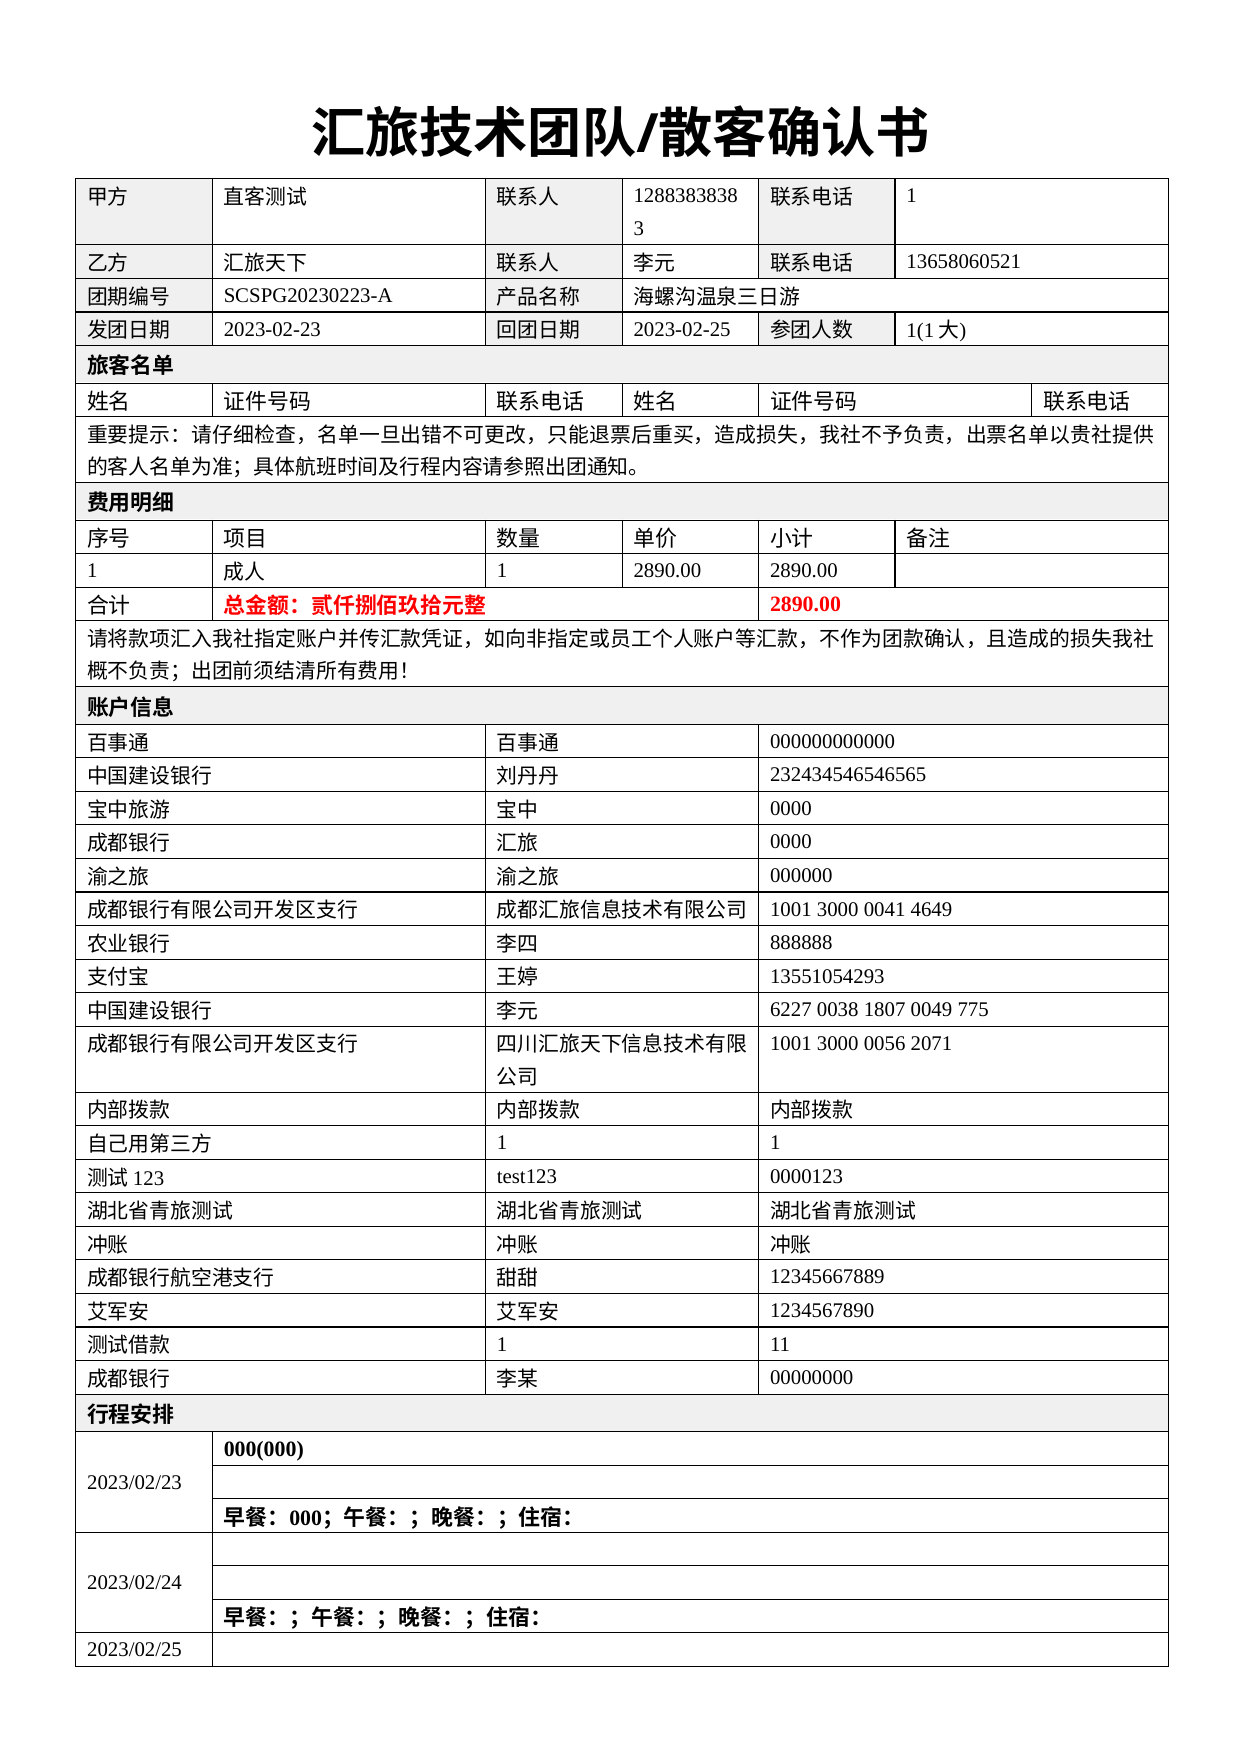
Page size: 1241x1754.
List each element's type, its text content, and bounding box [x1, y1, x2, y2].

table_cell 1 [759, 1126, 1168, 1159]
table_cell 自己用第三方 [76, 1126, 485, 1159]
table_cell 小计 [759, 521, 894, 553]
table_cell 重要提示：请仔细检查，名单一旦出错不可更改，只能退票后重买，造成损失，我社不予负责，出票名单以贵社提供的客人名单为准；具体航班时间及行程内容请参照出团通知。 [76, 417, 1168, 482]
table_cell 湖北省青旅测试 [76, 1193, 485, 1226]
table_cell 请将款项汇入我社指定账户并传汇款凭证，如向非指定或员工个人账户等汇款，不作为团款确认，且造成的损失我社概不负责；出团前须结清所有费用！ [76, 621, 1168, 686]
table_cell 联系人 [486, 245, 622, 278]
table_header 直客测试 [213, 179, 485, 244]
table_cell 成都银行 [76, 825, 485, 858]
table_cell 2023-02-23 [213, 313, 485, 345]
table_cell 2890.00 [623, 554, 758, 587]
table_cell 乙方 [76, 245, 212, 278]
table_cell 00000000 [759, 1361, 1168, 1393]
table_cell 证件号码 [213, 384, 485, 416]
table_cell 冲账 [76, 1227, 485, 1259]
table_cell 成都银行 [76, 1361, 485, 1393]
table_cell 1 [76, 554, 212, 587]
table_cell [213, 1466, 1168, 1498]
table_cell 冲账 [759, 1227, 1168, 1259]
table_cell 11 [759, 1328, 1168, 1360]
table_header 联系人 [486, 179, 622, 244]
table_cell 联系电话 [486, 384, 622, 416]
table_cell 2890.00 [759, 554, 894, 587]
table_cell 早餐：；午餐：；晚餐：；住宿： [213, 1600, 1168, 1632]
table_cell 四川汇旅天下信息技术有限公司 [486, 1027, 758, 1092]
table_cell 行程安排 [76, 1395, 1168, 1431]
table_cell 成都银行航空港支行 [76, 1260, 485, 1293]
table_header 1 [896, 179, 1168, 244]
table_cell 宝中 [486, 792, 758, 824]
table_cell 湖北省青旅测试 [759, 1193, 1168, 1226]
table_cell 000000 [759, 859, 1168, 891]
table_cell 2023/02/23 [76, 1432, 212, 1532]
table_cell 海螺沟温泉三日游 [623, 279, 1168, 311]
table_cell 2890.00 [759, 588, 1168, 620]
table_cell 13658060521 [896, 245, 1168, 278]
table_cell 成人 [213, 554, 485, 587]
table_cell 12345667889 [759, 1260, 1168, 1293]
table_cell 项目 [213, 521, 485, 553]
table_cell 0000 [759, 825, 1168, 858]
table_cell 0000123 [759, 1160, 1168, 1192]
table_cell 姓名 [76, 384, 212, 416]
table_cell 1001 3000 0041 4649 [759, 893, 1168, 925]
table_cell 1 [486, 554, 622, 587]
table_cell 李元 [486, 993, 758, 1026]
table_cell 参团人数 [759, 313, 894, 345]
table_cell 内部拨款 [759, 1093, 1168, 1125]
table_cell 回团日期 [486, 313, 622, 345]
table_cell 产品名称 [486, 279, 622, 311]
table_cell 2023/02/25 [76, 1633, 212, 1666]
table_cell 百事通 [486, 725, 758, 757]
table_cell 1(1大) [896, 313, 1168, 345]
table_cell 支付宝 [76, 960, 485, 992]
table_header 12883838383 [623, 179, 758, 244]
table_cell 王婷 [486, 960, 758, 992]
table_cell SCSPG20230223-A [213, 279, 485, 311]
table_cell 中国建设银行 [76, 993, 485, 1026]
table_cell 汇旅天下 [213, 245, 485, 278]
table_cell 中国建设银行 [76, 758, 485, 791]
table_cell 李四 [486, 926, 758, 958]
table_cell 测试借款 [76, 1328, 485, 1360]
table_cell 湖北省青旅测试 [486, 1193, 758, 1226]
table_cell 备注 [896, 521, 1168, 553]
table_cell 1001 3000 0056 2071 [759, 1027, 1168, 1092]
text 汇旅技术团队/散客确认书 [75, 81, 1165, 178]
table_cell 测试123 [76, 1160, 485, 1192]
table_cell 联系电话 [1032, 384, 1168, 416]
table_cell 内部拨款 [486, 1093, 758, 1125]
table_cell 成都银行有限公司开发区支行 [76, 1027, 485, 1092]
table_cell [213, 1566, 1168, 1599]
table_cell 1 [486, 1328, 758, 1360]
table_cell 000000000000 [759, 725, 1168, 757]
table_cell 发团日期 [76, 313, 212, 345]
table_cell 000(000) [213, 1432, 1168, 1464]
table_cell 1 [486, 1126, 758, 1159]
table_cell 数量 [486, 521, 622, 553]
table_cell 13551054293 [759, 960, 1168, 992]
table_cell 证件号码 [759, 384, 1031, 416]
table_cell 合计 [76, 588, 212, 620]
table_cell [213, 1633, 1168, 1666]
table_cell 旅客名单 [76, 346, 1168, 382]
table_cell 2023-02-25 [623, 313, 758, 345]
table_cell 冲账 [486, 1227, 758, 1259]
table_cell 联系电话 [759, 245, 894, 278]
table_cell 0000 [759, 792, 1168, 824]
table_cell 甜甜 [486, 1260, 758, 1293]
table_cell 成都银行有限公司开发区支行 [76, 893, 485, 925]
table_header 甲方 [76, 179, 212, 244]
table_cell 艾军安 [486, 1294, 758, 1326]
table_cell 艾军安 [76, 1294, 485, 1326]
table_cell 总金额：贰仟捌佰玖拾元整 [213, 588, 758, 620]
table_cell 渝之旅 [486, 859, 758, 891]
table_cell 888888 [759, 926, 1168, 958]
table_cell 百事通 [76, 725, 485, 757]
table_cell 李元 [623, 245, 758, 278]
table_cell 早餐：000；午餐：；晚餐：；住宿： [213, 1499, 1168, 1532]
table_cell 2023/02/24 [76, 1533, 212, 1632]
table_cell 刘丹丹 [486, 758, 758, 791]
table_cell 农业银行 [76, 926, 485, 958]
table_cell 汇旅 [486, 825, 758, 858]
table_cell 232434546546565 [759, 758, 1168, 791]
table_cell 渝之旅 [76, 859, 485, 891]
table_cell [213, 1533, 1168, 1565]
table_cell 1234567890 [759, 1294, 1168, 1326]
table_cell 账户信息 [76, 687, 1168, 724]
table_cell 成都汇旅信息技术有限公司 [486, 893, 758, 925]
table_cell 序号 [76, 521, 212, 553]
table_cell 单价 [623, 521, 758, 553]
table_cell 6227 0038 1807 0049 775 [759, 993, 1168, 1026]
table_cell test123 [486, 1160, 758, 1192]
table_cell 李某 [486, 1361, 758, 1393]
table_cell [896, 554, 1168, 587]
table_cell 费用明细 [76, 483, 1168, 519]
table_header 联系电话 [759, 179, 894, 244]
table_cell 姓名 [623, 384, 758, 416]
table_cell 宝中旅游 [76, 792, 485, 824]
table_cell 团期编号 [76, 279, 212, 311]
table_cell 内部拨款 [76, 1093, 485, 1125]
